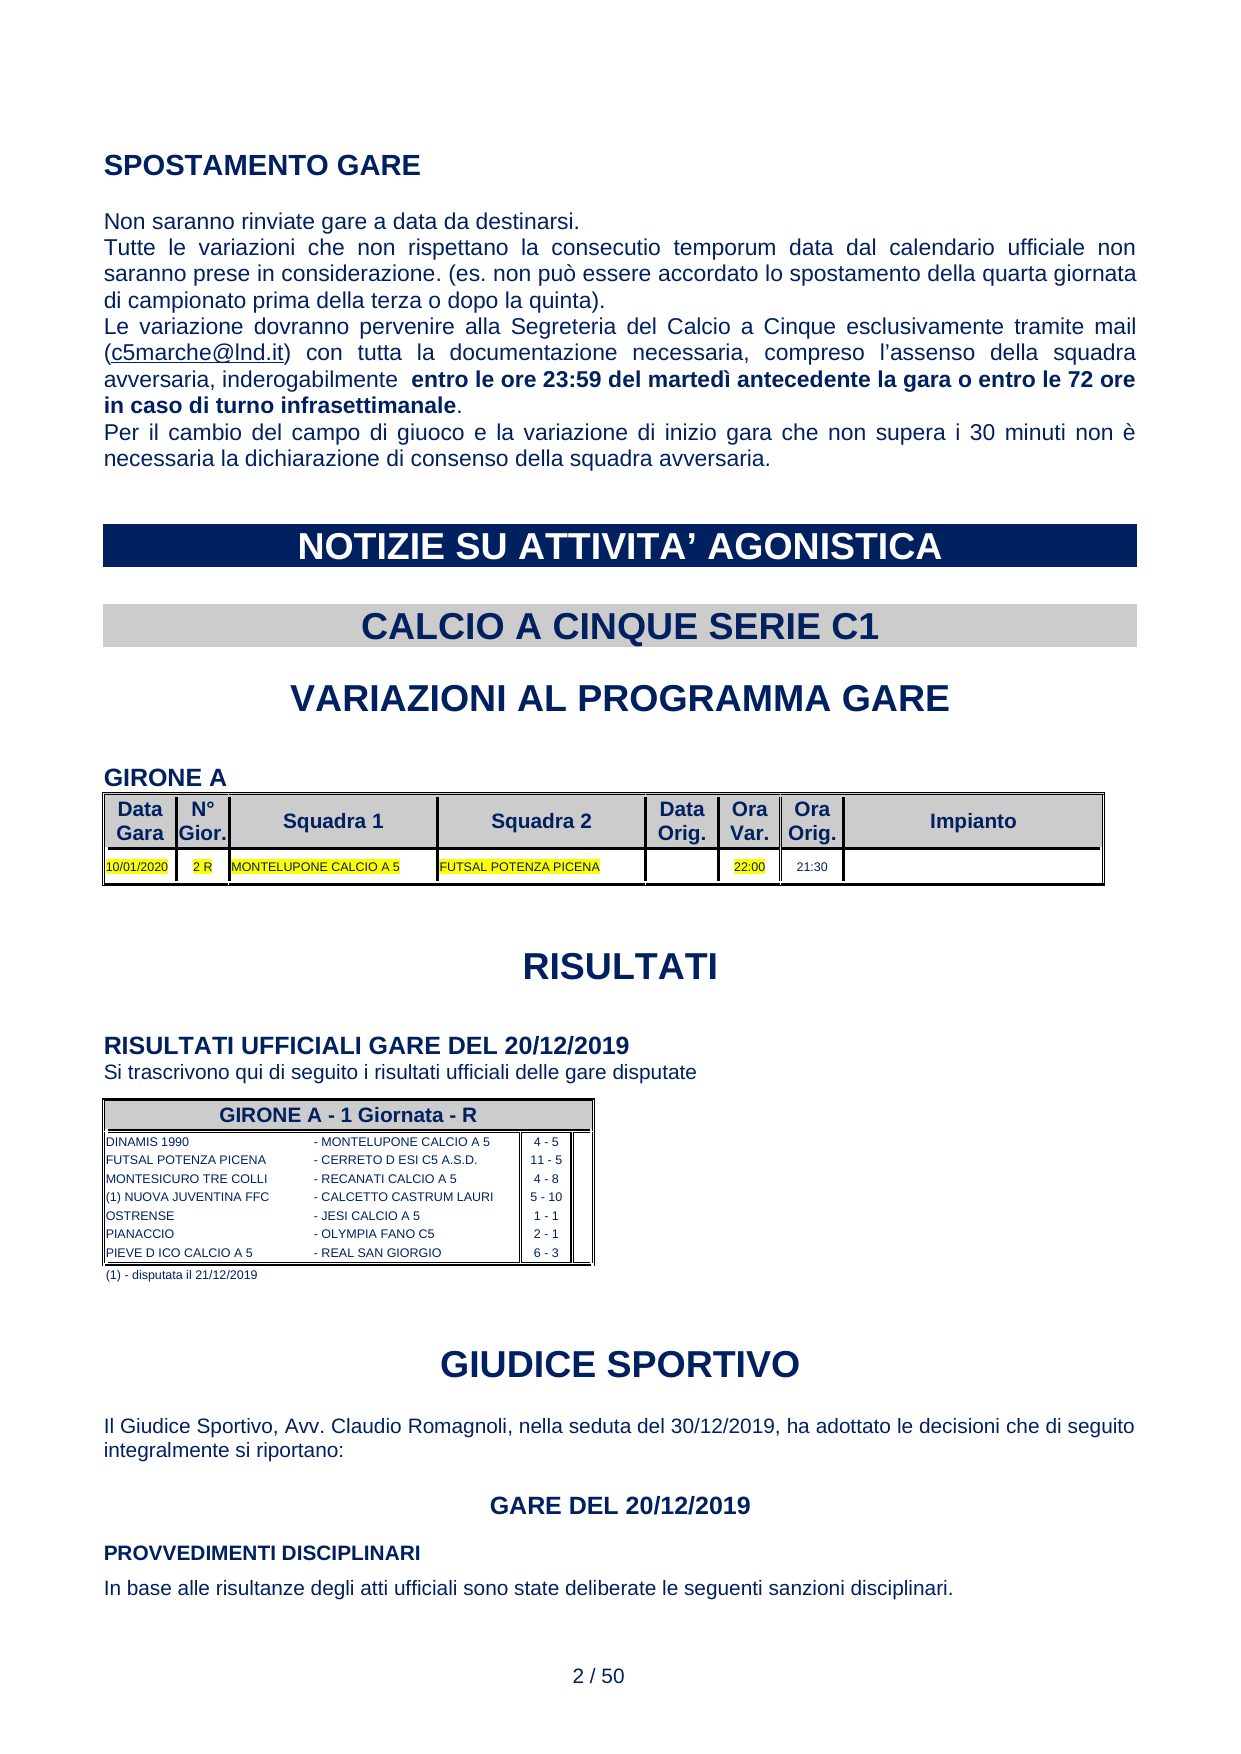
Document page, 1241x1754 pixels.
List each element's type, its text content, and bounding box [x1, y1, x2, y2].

table_header Data Orig. [645, 795, 718, 847]
text Per il cambio del campo di giuoco e la variazione di inizio gara che non supera i 30 minuti non è necessaria la dichiarazione di consenso della squadra avversaria. [103, 418, 1137, 471]
table_cell 2 R [176, 850, 229, 883]
text RISULTATI [103, 944, 1137, 987]
text GIUDICE SPORTIVO [103, 1342, 1137, 1385]
text GARE DEL 20/12/2019 [103, 1491, 1137, 1520]
table_header Ora Var. [718, 795, 781, 847]
table_cell 22:00 [718, 850, 781, 883]
table_header Data Gara [105, 795, 176, 847]
text Tutte le variazioni che non rispettano la consecutio temporum data dal calendario ufficiale non saranno prese in considerazione. (es. non può essere accordato lo spostamento della quarta giornata di campionato prima della terza o dopo la quinta). [103, 234, 1137, 313]
text RISULTATI UFFICIALI GARE DEL 20/12/2019 [103, 1031, 1137, 1059]
table_cell MONTELUPONE CALCIO A 5 [229, 850, 437, 883]
table_header N° Gior. [176, 793, 229, 847]
text NOTIZIE SU ATTIVITA’ AGONISTICA [103, 524, 1137, 567]
text VARIAZIONI AL PROGRAMMA GARE [103, 676, 1137, 719]
text GIRONE A [103, 763, 1137, 792]
table_cell [645, 850, 718, 883]
table_cell 10/01/2020 [105, 847, 176, 883]
text PROVVEDIMENTI DISCIPLINARI [103, 1541, 1137, 1565]
table_header Impianto [843, 795, 1102, 847]
text In base alle risultanze degli atti ufficiali sono state deliberate le seguenti sanzioni disciplinari. [103, 1575, 1137, 1599]
text Non saranno rinviate gare a data da destinarsi. [103, 208, 1137, 234]
text Le variazione dovranno pervenire alla Segreteria del Calcio a Cinque esclusivamente tramite mail (c5marche@lnd.it) con tutta la documentazione necessaria, compreso l’assenso della squadra avversaria, inderogabilmente entro le ore 23:59 del martedì antecedente la gara o entro le 72 ore in caso di turno infrasettimanale. [103, 313, 1137, 418]
table_cell [843, 847, 1102, 883]
text Si trascrivono qui di seguito i risultati ufficiali delle gare disputate [103, 1059, 1137, 1083]
text SPOSTAMENTO GARE [103, 148, 1137, 181]
table_header Ora Orig. [781, 795, 843, 847]
table_header Squadra 2 [437, 795, 645, 847]
table_header Squadra 1 [229, 795, 437, 847]
text Il Giudice Sportivo, Avv. Claudio Romagnoli, nella seduta del 30/12/2019, ha adottato le decisioni che di seguito integralmente si riportano: [103, 1414, 1137, 1462]
table_cell FUTSAL POTENZA PICENA [437, 850, 645, 883]
text CALCIO A CINQUE SERIE C1 [103, 604, 1137, 647]
table_header [104, 1098, 1103, 1284]
table_cell 21:30 [781, 850, 843, 883]
